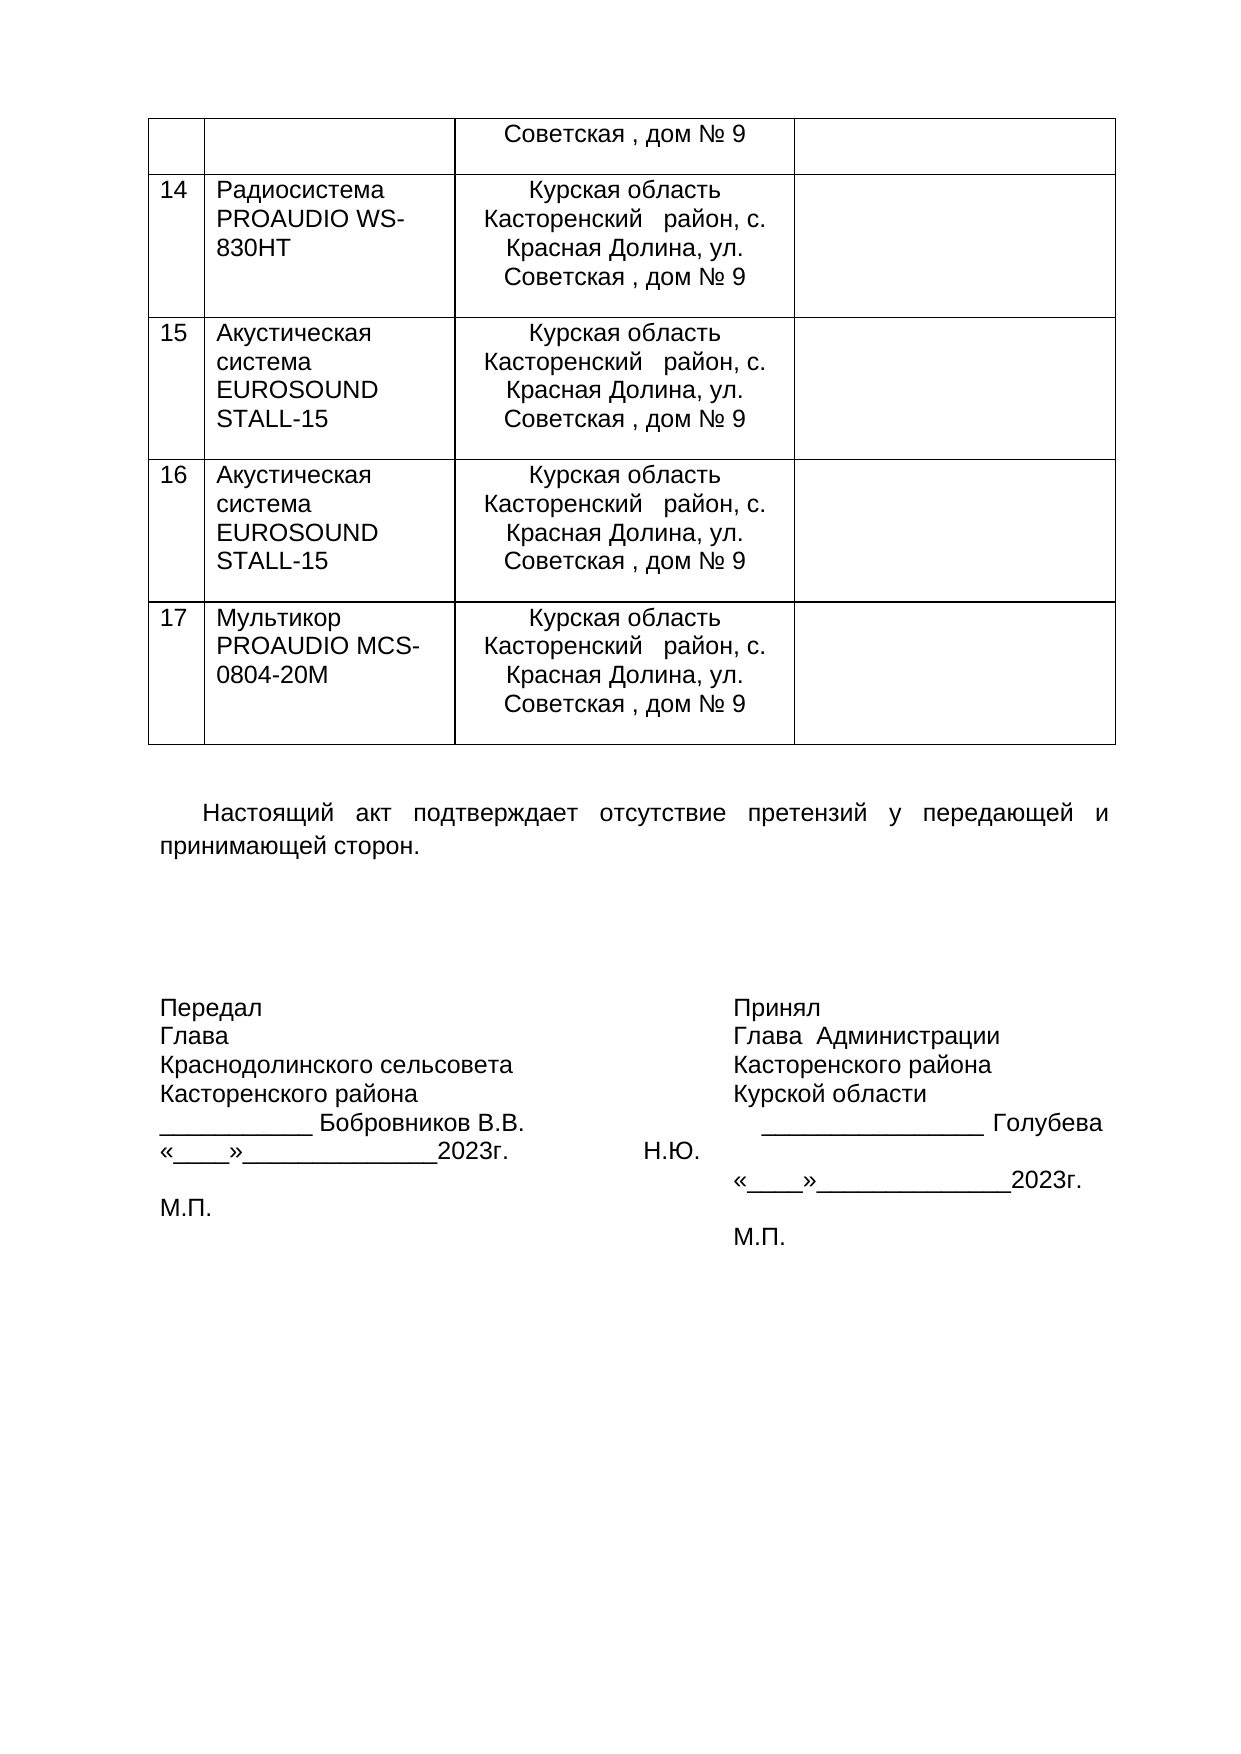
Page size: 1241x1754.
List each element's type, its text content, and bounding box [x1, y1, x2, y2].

table_cell 16 [149, 460, 204, 601]
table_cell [456, 175, 794, 317]
table_cell [795, 175, 1115, 317]
table_cell Акустическая система EUROSOUND STALL-15 [205, 318, 454, 459]
text Настоящий акт подтверждает отсутствие претензий у передающей и принимающей сторон. [159, 798, 1110, 860]
table_cell Курская область Касторенский район, с. Красная Долина, ул. Советская , дом № 9 [456, 603, 794, 744]
table_cell [795, 318, 1115, 459]
table_cell 17 [149, 603, 204, 744]
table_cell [456, 119, 794, 174]
table_cell Мультикор PROAUDIO MCS-0804-20M [205, 603, 454, 744]
table_cell Акустическая система EUROSOUND STALL-15 [205, 460, 454, 601]
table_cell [205, 119, 454, 174]
table_cell Курская область Касторенский район, с. Красная Долина, ул. Советская , дом № 9 [456, 318, 794, 459]
table_header Передал Глава Краснодолинского сельсовета Касторенского района ___________ Бобровников В.В. «____»______________2023г. М.П. [148, 993, 632, 1279]
table_cell Радиосистема PROAUDIO WS-830HT [205, 175, 454, 317]
table_cell 14 [149, 175, 204, 317]
table_header Принял Глава Администрации Касторенского района Курской области ________________ Голубева Н.Ю. «____»______________2023г. М.П. [632, 993, 1116, 1279]
table_cell 13 [149, 119, 204, 174]
table_cell Курская область Касторенский район, с. Красная Долина, ул. Советская , дом № 9 [456, 460, 794, 601]
table_cell [795, 603, 1115, 744]
table_cell [795, 119, 1115, 174]
table_cell 15 [149, 318, 204, 459]
table_cell [795, 460, 1115, 601]
